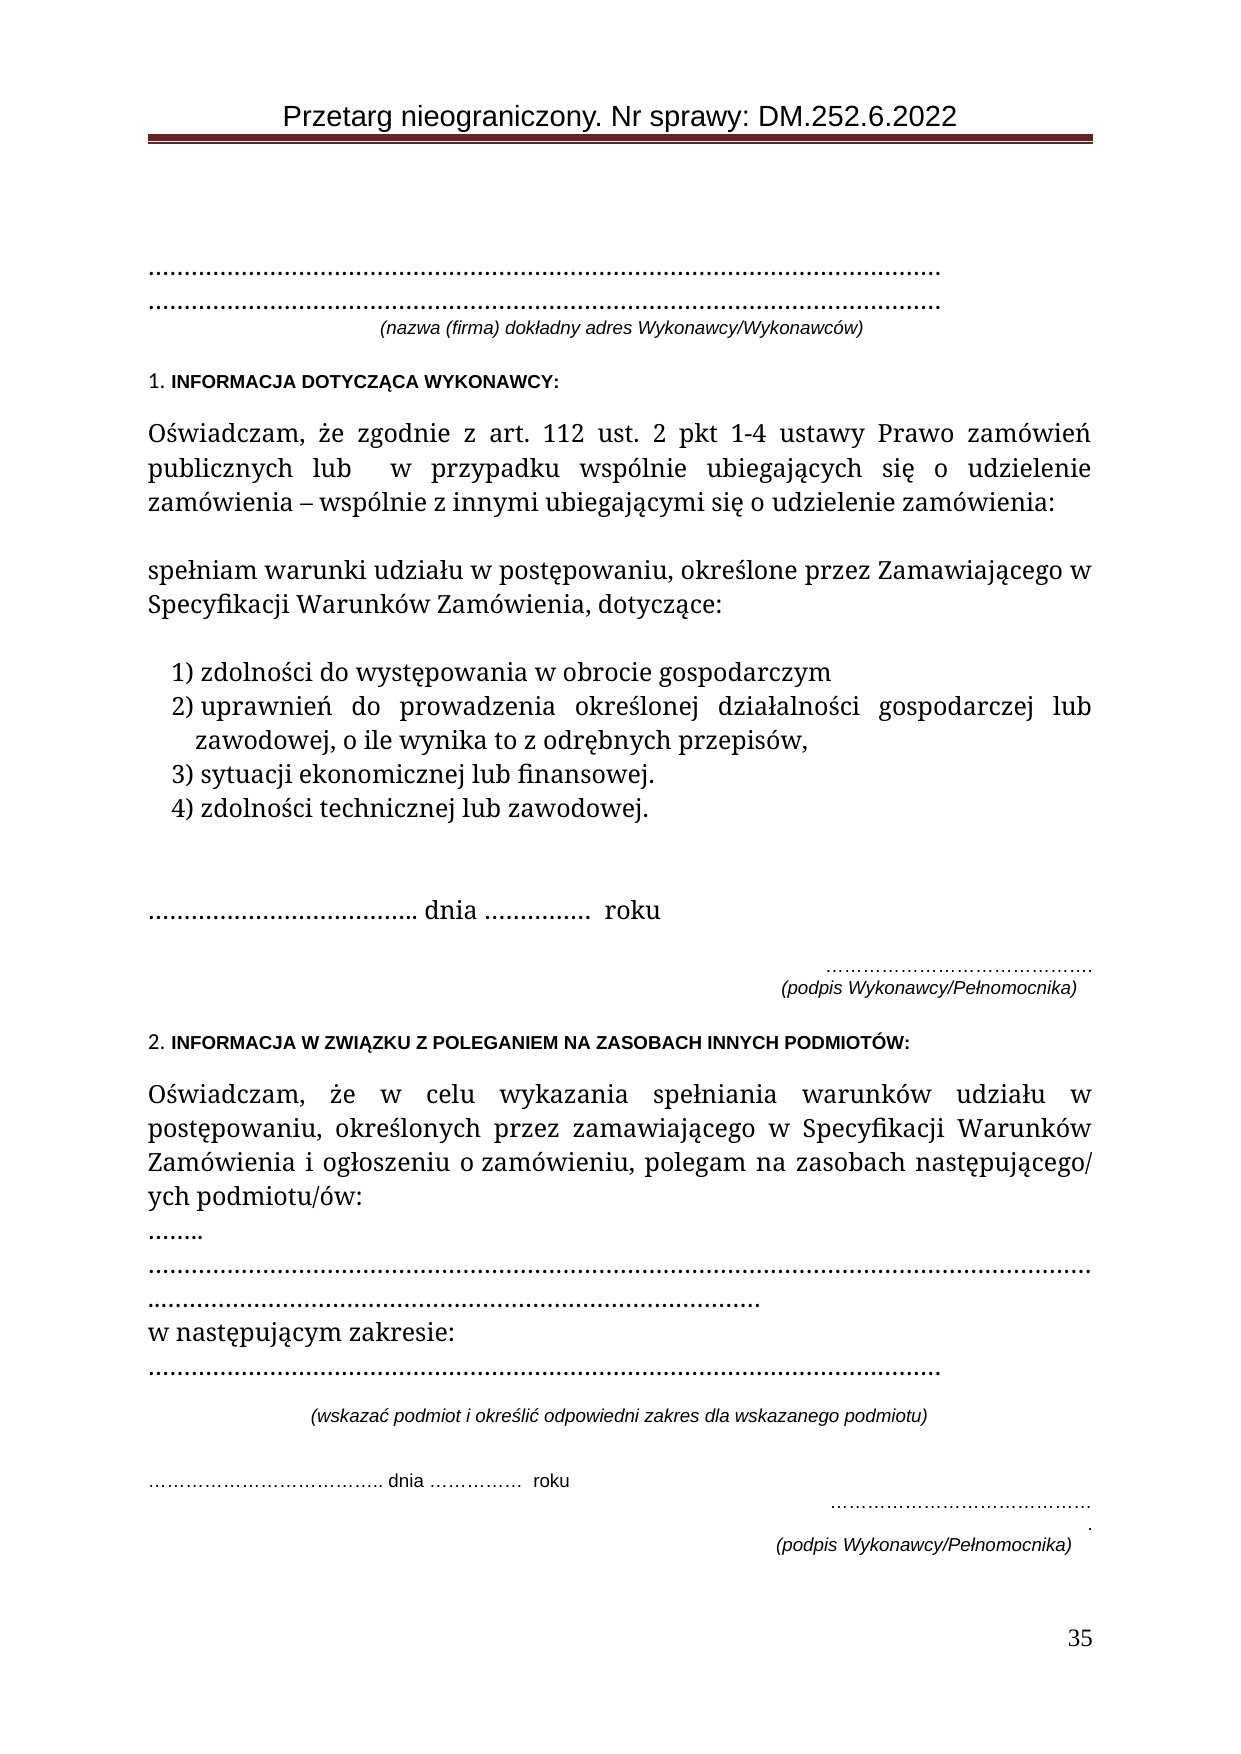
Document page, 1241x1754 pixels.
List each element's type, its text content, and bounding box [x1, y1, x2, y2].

text ……..……………………………………………………………………………………………………………………..………………………………………………………………………… w następującym zakresie: ………………………………………………………………………………………………… [148, 1213, 1093, 1383]
list INFORMACJA DOTYCZĄCA WYKONAWCY: [148, 367, 1093, 394]
text (wskazać podmiot i określić odpowiedni zakres dla wskazanego podmiotu) [148, 1405, 1093, 1426]
text Oświadczam, że w celu wykazania spełniania warunków udziału w postępowaniu, określonych przez zamawiającego w Specyfikacji Warunków Zamówienia i ogłoszeniu o zamówieniu, polegam na zasobach następującego/ ych podmiotu/ów: [148, 1077, 1093, 1213]
list sytuacji ekonomicznej lub finansowej. [171, 757, 1093, 791]
text (nazwa (firma) dokładny adres Wykonawcy/Wykonawców) [148, 317, 1093, 338]
text ……………………………………. [148, 927, 1093, 977]
text ………………………………………………………………………………………………… [148, 249, 1093, 283]
list INFORMACJA W ZWIĄZKU Z POLEGANIEM NA ZASOBACH INNYCH PODMIOTÓW: [148, 1027, 1093, 1055]
list uprawnień do prowadzenia określonej działalności gospodarczej lub zawodowej, o ile wynika to z odrębnych przepisów, [171, 689, 1093, 757]
text Oświadczam, że zgodnie z art. 112 ust. 2 pkt 1-4 ustawy Prawo zamówień publicznych lub w przypadku wspólnie ubiegających się o udzielenie zamówienia – wspólnie z innymi ubiegającymi się o udzielenie zamówienia: [148, 416, 1093, 518]
text ………………………………………………………………………………………………… [148, 283, 1093, 317]
list zdolności technicznej lub zawodowej. [171, 791, 1093, 825]
text (podpis Wykonawcy/Pełnomocnika) [148, 1534, 1093, 1556]
text (podpis Wykonawcy/Pełnomocnika) [148, 977, 1093, 998]
text ……………………………………. [148, 1491, 1093, 1534]
text ……………………………….. dnia …………… roku [148, 893, 1093, 927]
list zdolności do występowania w obrocie gospodarczym [171, 654, 1093, 689]
text ……………………………….. dnia …………… roku [148, 1469, 1093, 1491]
text spełniam warunki udziału w postępowaniu, określone przez Zamawiającego w Specyfikacji Warunków Zamówienia, dotyczące: [148, 552, 1093, 621]
